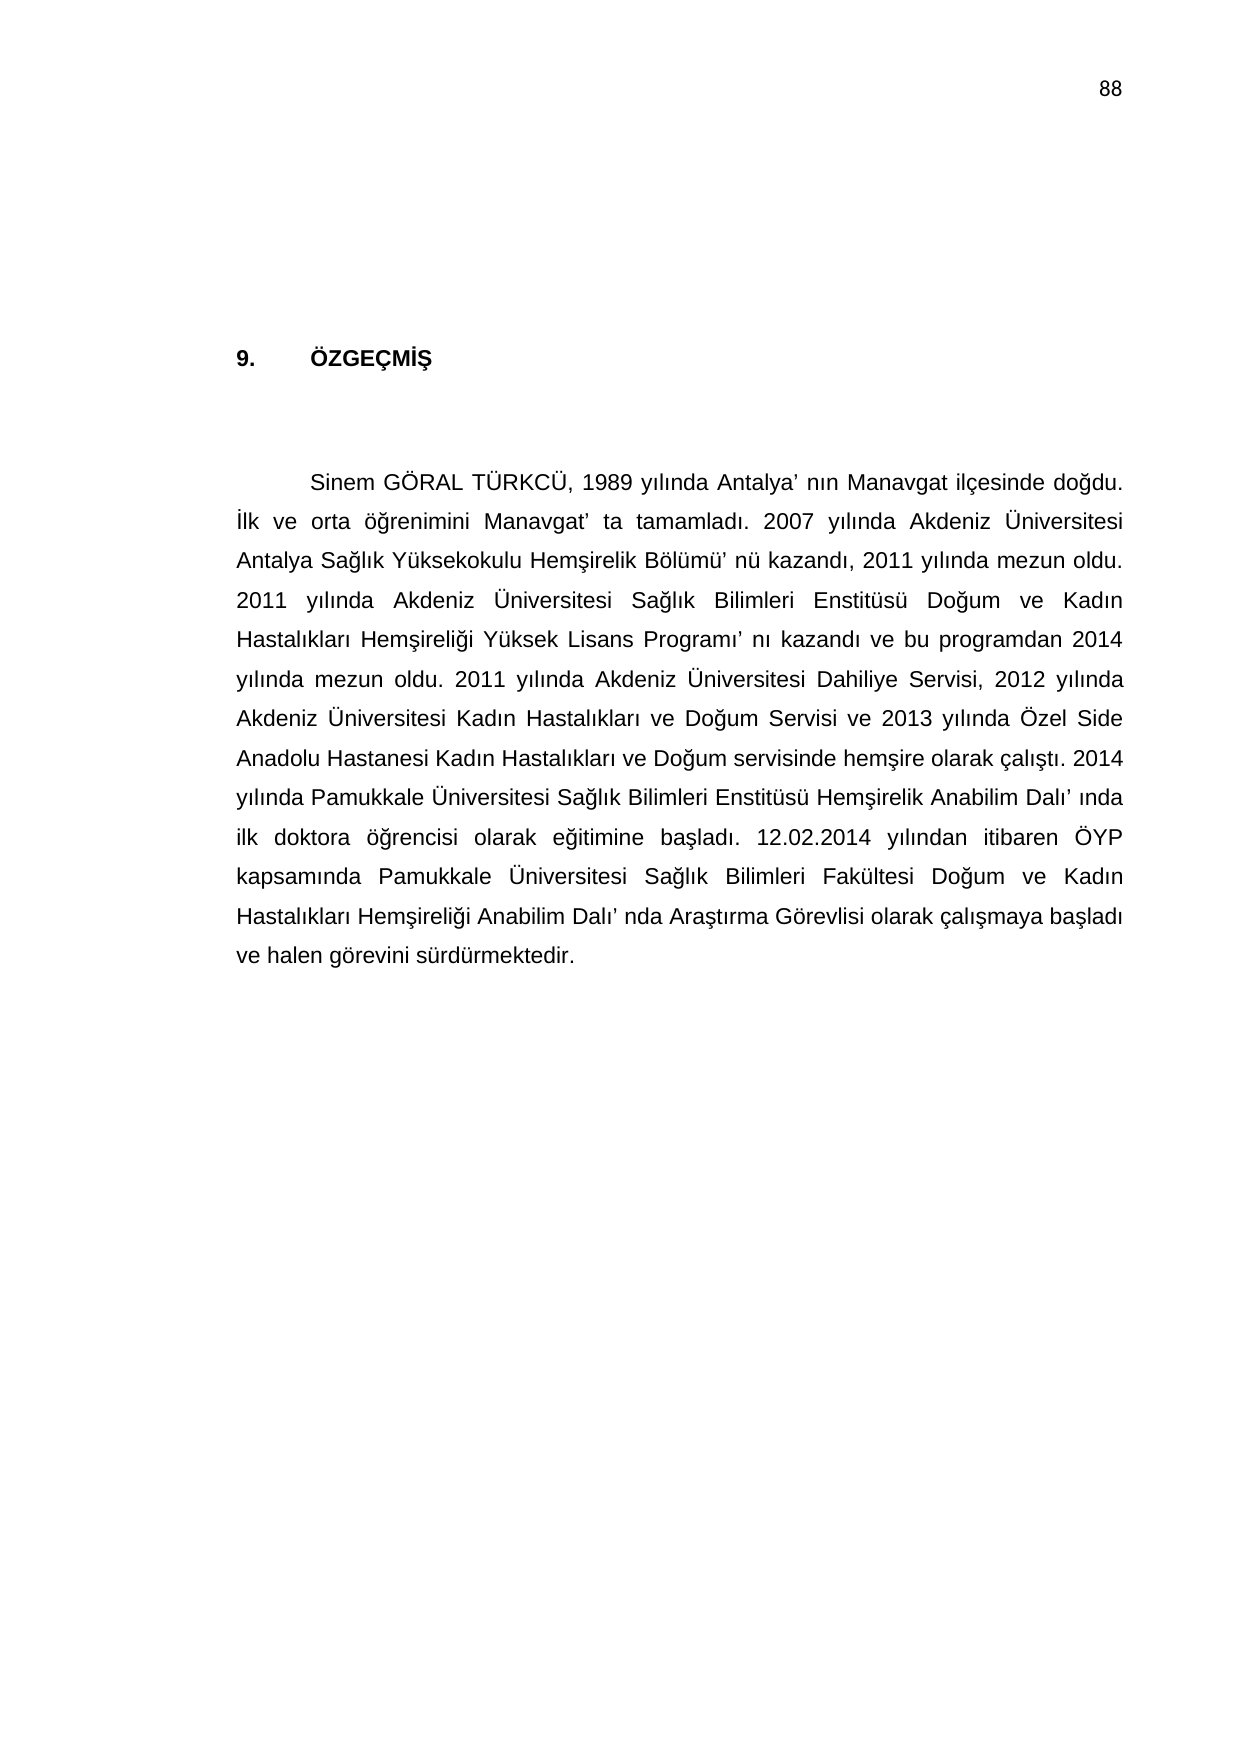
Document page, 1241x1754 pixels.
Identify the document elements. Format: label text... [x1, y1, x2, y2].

text Sinem GÖRAL TÜRKCÜ, 1989 yılında Antalya’ nın Manavgat ilçesinde doğdu. İlk ve orta öğrenimini Manavgat’ ta tamamladı. 2007 yılında Akdeniz Üniversitesi Antalya Sağlık Yüksekokulu Hemşirelik Bölümü’ nü kazandı, 2011 yılında mezun oldu. 2011 yılında Akdeniz Üniversitesi Sağlık Bilimleri Enstitüsü Doğum ve Kadın Hastalıkları Hemşireliği Yüksek Lisans Programı’ nı kazandı ve bu programdan 2014 yılında mezun oldu. 2011 yılında Akdeniz Üniversitesi Dahiliye Servisi, 2012 yılında Akdeniz Üniversitesi Kadın Hastalıkları ve Doğum Servisi ve 2013 yılında Özel Side Anadolu Hastanesi Kadın Hastalıkları ve Doğum servisinde hemşire olarak çalıştı. 2014 yılında Pamukkale Üniversitesi Sağlık Bilimleri Enstitüsü Hemşirelik Anabilim Dalı’ ında ilk doktora öğrencisi olarak eğitimine başladı. 12.02.2014 yılından itibaren ÖYP kapsamında Pamukkale Üniversitesi Sağlık Bilimleri Fakültesi Doğum ve Kadın Hastalıkları Hemşireliği Anabilim Dalı’ nda Araştırma Görevlisi olarak çalışmaya başladı ve halen görevini sürdürmektedir. [236, 468, 1124, 969]
subtitle ÖZGEÇMİŞ [236, 345, 1122, 371]
